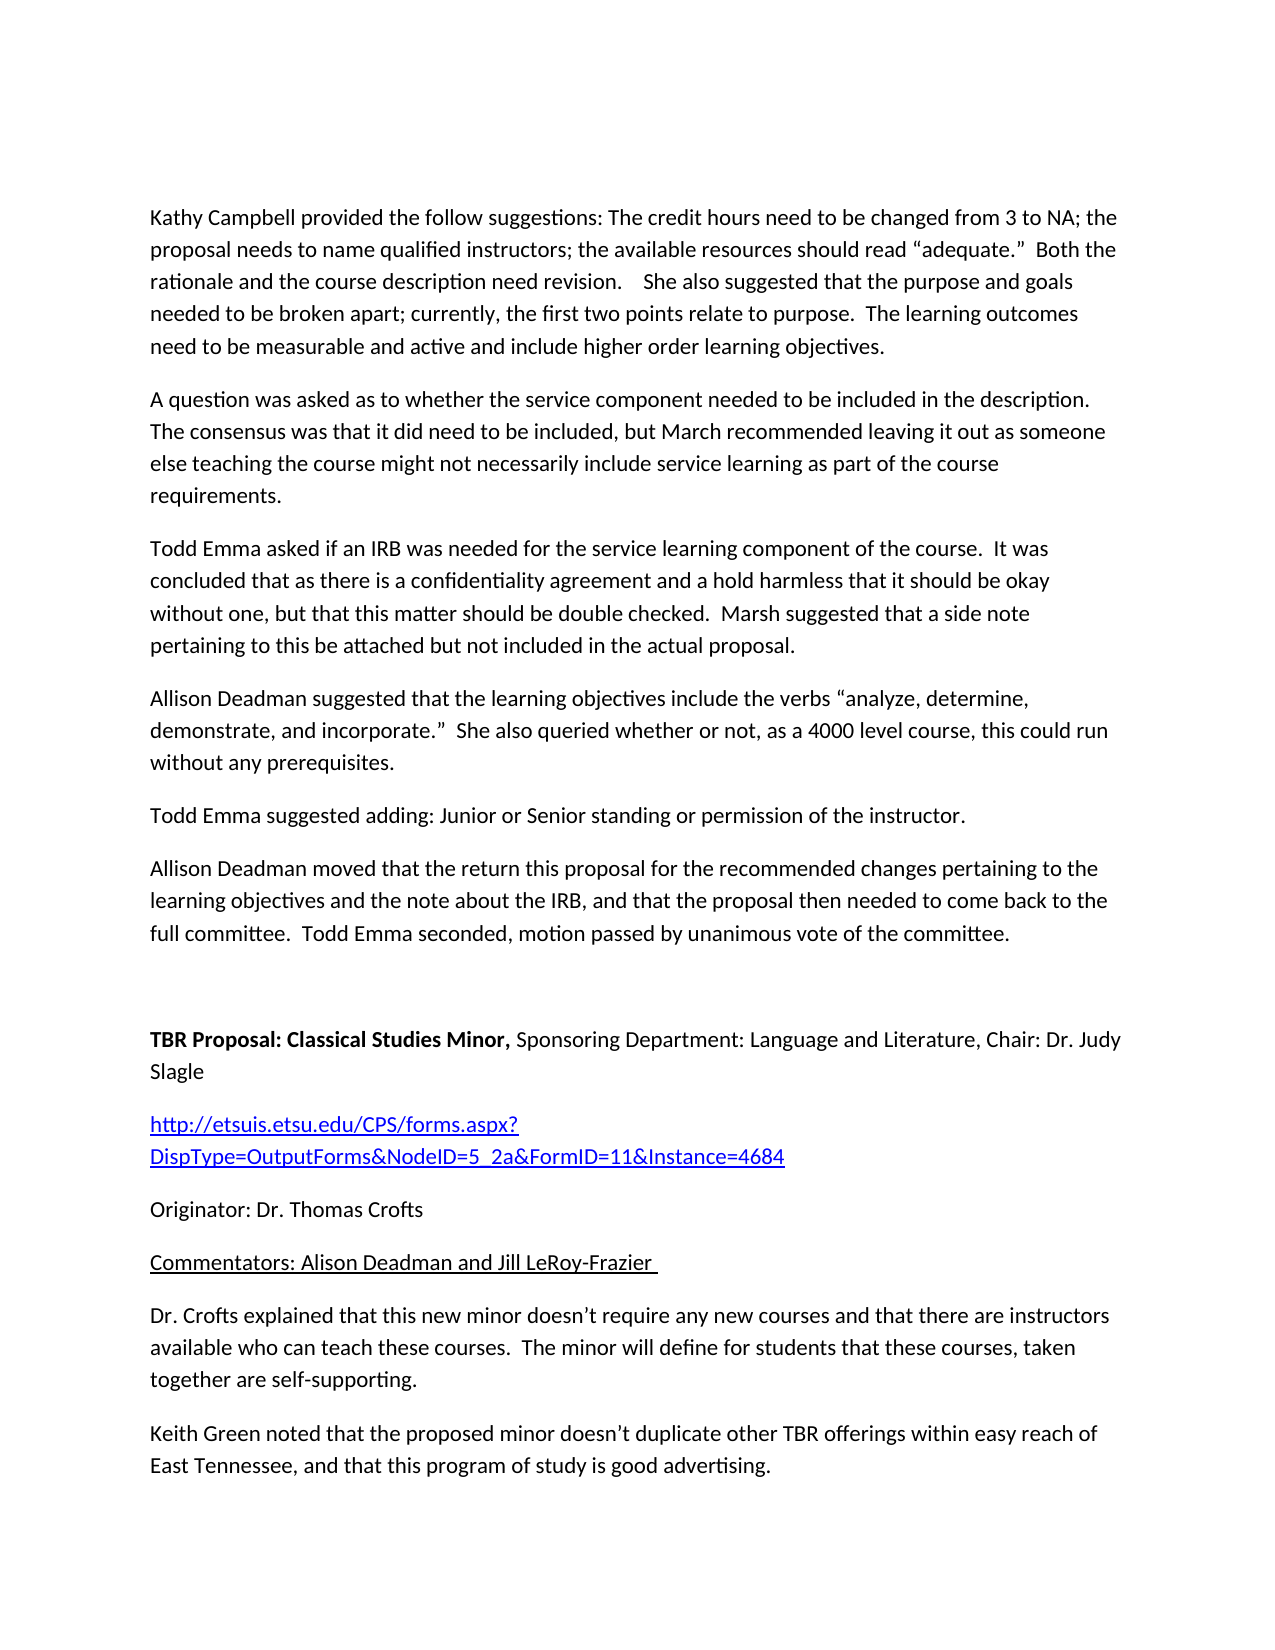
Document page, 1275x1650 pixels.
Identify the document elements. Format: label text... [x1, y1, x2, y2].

text A question was asked as to whether the service component needed to be included in the description. The consensus was that it did need to be included, but March recommended leaving it out as someone else teaching the course might not necessarily include service learning as part of the course requirements. [150, 385, 1125, 509]
text Keith Green noted that the proposed minor doesn’t duplicate other TBR offerings within easy reach of East Tennessee, and that this program of study is good advertising. [150, 1419, 1125, 1479]
text Allison Deadman moved that the return this proposal for the recommended changes pertaining to the learning objectives and the note about the IRB, and that the proposal then needed to come back to the full committee. Todd Emma seconded, motion passed by unanimous vote of the committee. [150, 854, 1125, 947]
text Allison Deadman suggested that the learning objectives include the verbs “analyze, determine, demonstrate, and incorporate.” She also queried whether or not, as a 4000 level course, this could run without any prerequisites. [150, 684, 1125, 776]
text http://etsuis.etsu.edu/CPS/forms.aspx?DispType=OutputForms&NodeID=5_2a&FormID=11&Instance=4684 [150, 1110, 1125, 1170]
text Commentators: Alison Deadman and Jill LeRoy-Frazier [150, 1248, 1125, 1276]
text Kathy Campbell provided the follow suggestions: The credit hours need to be changed from 3 to NA; the proposal needs to name qualified instructors; the available resources should read “adequate.” Both the rationale and the course description need revision. She also suggested that the purpose and goals needed to be broken apart; currently, the first two points relate to purpose. The learning outcomes need to be measurable and active and include higher order learning objectives. [150, 203, 1125, 360]
text TBR Proposal: Classical Studies Minor, Sponsoring Department: Language and Literature, Chair: Dr. Judy Slagle [150, 1025, 1125, 1085]
text Todd Emma suggested adding: Junior or Senior standing or permission of the instructor. [150, 801, 1125, 829]
text Todd Emma asked if an IRB was needed for the service learning component of the course. It was concluded that as there is a confidentiality agreement and a hold harmless that it should be okay without one, but that this matter should be double checked. Marsh suggested that a side note pertaining to this be attached but not included in the actual proposal. [150, 534, 1125, 659]
text Dr. Crofts explained that this new minor doesn’t require any new courses and that there are instructors available who can teach these courses. The minor will define for students that these courses, taken together are self-supporting. [150, 1301, 1125, 1394]
text Originator: Dr. Thomas Crofts [150, 1195, 1125, 1223]
